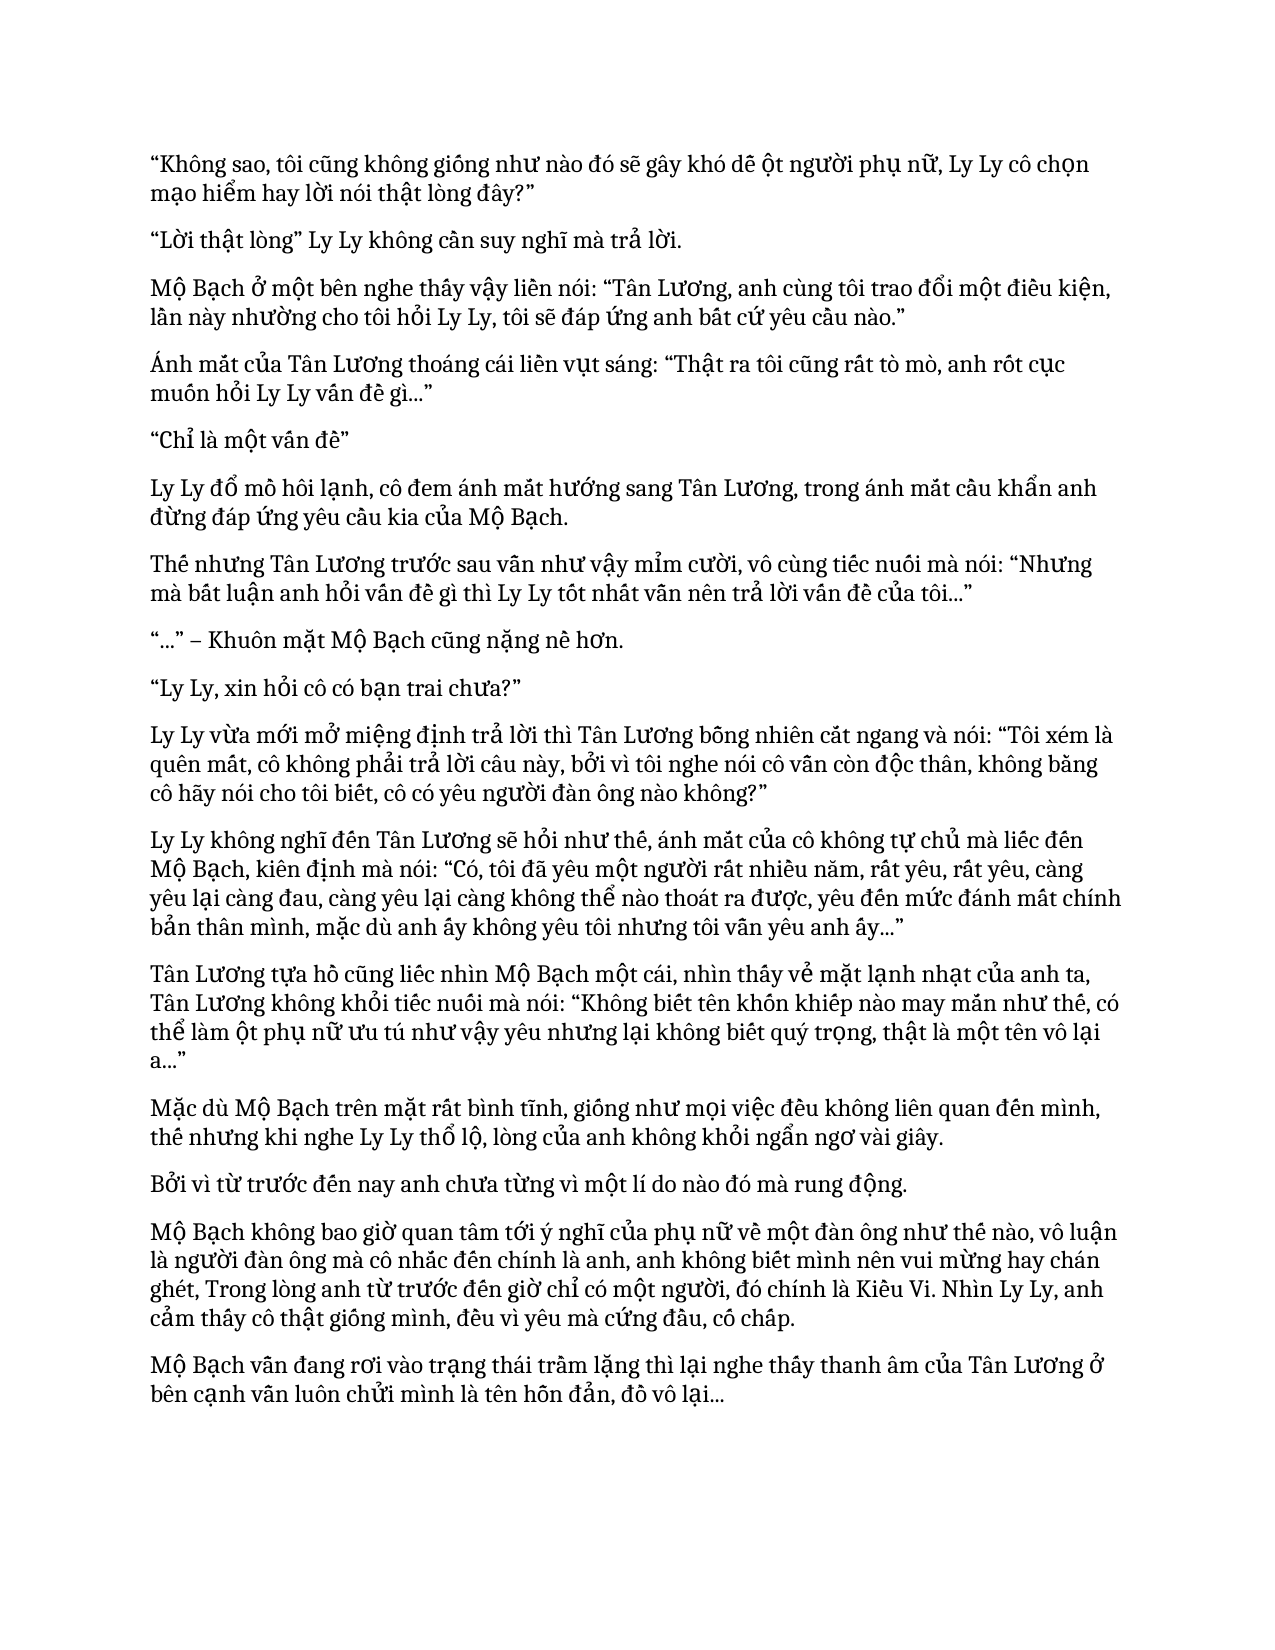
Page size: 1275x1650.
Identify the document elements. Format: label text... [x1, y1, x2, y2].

text Mộ Bạch ở một bên nghe thấy vậy liền nói: “Tân Lương, anh cùng tôi trao đổi một điều kiện, lần này nhường cho tôi hỏi Ly Ly, tôi sẽ đáp ứng anh bất cứ yêu cầu nào.” [150, 274, 1125, 331]
text Ly Ly đổ mồ hôi lạnh, cô đem ánh mắt hướng sang Tân Lương, trong ánh mắt cầu khẩn anh đừng đáp ứng yêu cầu kia của Mộ Bạch. [150, 474, 1125, 531]
text “Chỉ là một vấn đề” [150, 426, 1125, 455]
text “...” – Khuôn mặt Mộ Bạch cũng nặng nề hơn. [150, 626, 1125, 655]
text Ly Ly không nghĩ đến Tân Lương sẽ hỏi như thế, ánh mắt của cô không tự chủ mà liếc đến Mộ Bạch, kiên định mà nói: “Có, tôi đã yêu một người rất nhiều năm, rất yêu, rất yêu, càng yêu lại càng đau, càng yêu lại càng không thể nào thoát ra được, yêu đến mức đánh mất chính bản thân mình, mặc dù anh ấy không yêu tôi nhưng tôi vẫn yêu anh ấy...” [150, 826, 1125, 941]
text Thế nhưng Tân Lương trước sau vẫn như vậy mỉm cười, vô cùng tiếc nuối mà nói: “Nhưng mà bất luận anh hỏi vấn đề gì thì Ly Ly tốt nhất vẫn nên trả lời vấn đề của tôi...” [150, 550, 1125, 607]
text Mộ Bạch vẫn đang rơi vào trạng thái trầm lặng thì lại nghe thấy thanh âm của Tân Lương ở bên cạnh vẫn luôn chửi mình là tên hỗn đản, đồ vô lại... [150, 1351, 1125, 1409]
text Tân Lương tựa hồ cũng liếc nhìn Mộ Bạch một cái, nhìn thấy vẻ mặt lạnh nhạt của anh ta, Tân Lương không khỏi tiếc nuối mà nói: “Không biết tên khốn khiếp nào may mắn như thế, có thể làm ột phụ nữ ưu tú như vậy yêu nhưng lại không biết quý trọng, thật là một tên vô lại a...” [150, 960, 1125, 1075]
text “Lời thật lòng” Ly Ly không cần suy nghĩ mà trả lời. [150, 226, 1125, 255]
text Ly Ly vừa mới mở miệng định trả lời thì Tân Lương bỗng nhiên cắt ngang và nói: “Tôi xém là quên mất, cô không phải trả lời câu này, bởi vì tôi nghe nói cô vẫn còn độc thân, không bằng cô hãy nói cho tôi biết, cô có yêu người đàn ông nào không?” [150, 721, 1125, 807]
text Ánh mắt của Tân Lương thoáng cái liền vụt sáng: “Thật ra tôi cũng rất tò mò, anh rốt cục muốn hỏi Ly Ly vấn đề gì...” [150, 350, 1125, 407]
text Mặc dù Mộ Bạch trên mặt rất bình tĩnh, giống như mọi việc đều không liên quan đến mình, thế nhưng khi nghe Ly Ly thổ lộ, lòng của anh không khỏi ngẩn ngơ vài giây. [150, 1094, 1125, 1151]
text “Ly Ly, xin hỏi cô có bạn trai chưa?” [150, 674, 1125, 702]
text Bởi vì từ trước đến nay anh chưa từng vì một lí do nào đó mà rung động. [150, 1170, 1125, 1199]
text Mộ Bạch không bao giờ quan tâm tới ý nghĩ của phụ nữ về một đàn ông như thế nào, vô luận là người đàn ông mà cô nhắc đến chính là anh, anh không biết mình nên vui mừng hay chán ghét, Trong lòng anh từ trước đến giờ chỉ có một người, đó chính là Kiều Vi. Nhìn Ly Ly, anh cảm thấy cô thật giống mình, đều vì yêu mà cứng đầu, cố chấp. [150, 1217, 1125, 1332]
text “Không sao, tôi cũng không giống như nào đó sẽ gây khó dễ ột người phụ nữ, Ly Ly cô chọn mạo hiểm hay lời nói thật lòng đây?” [150, 150, 1125, 207]
